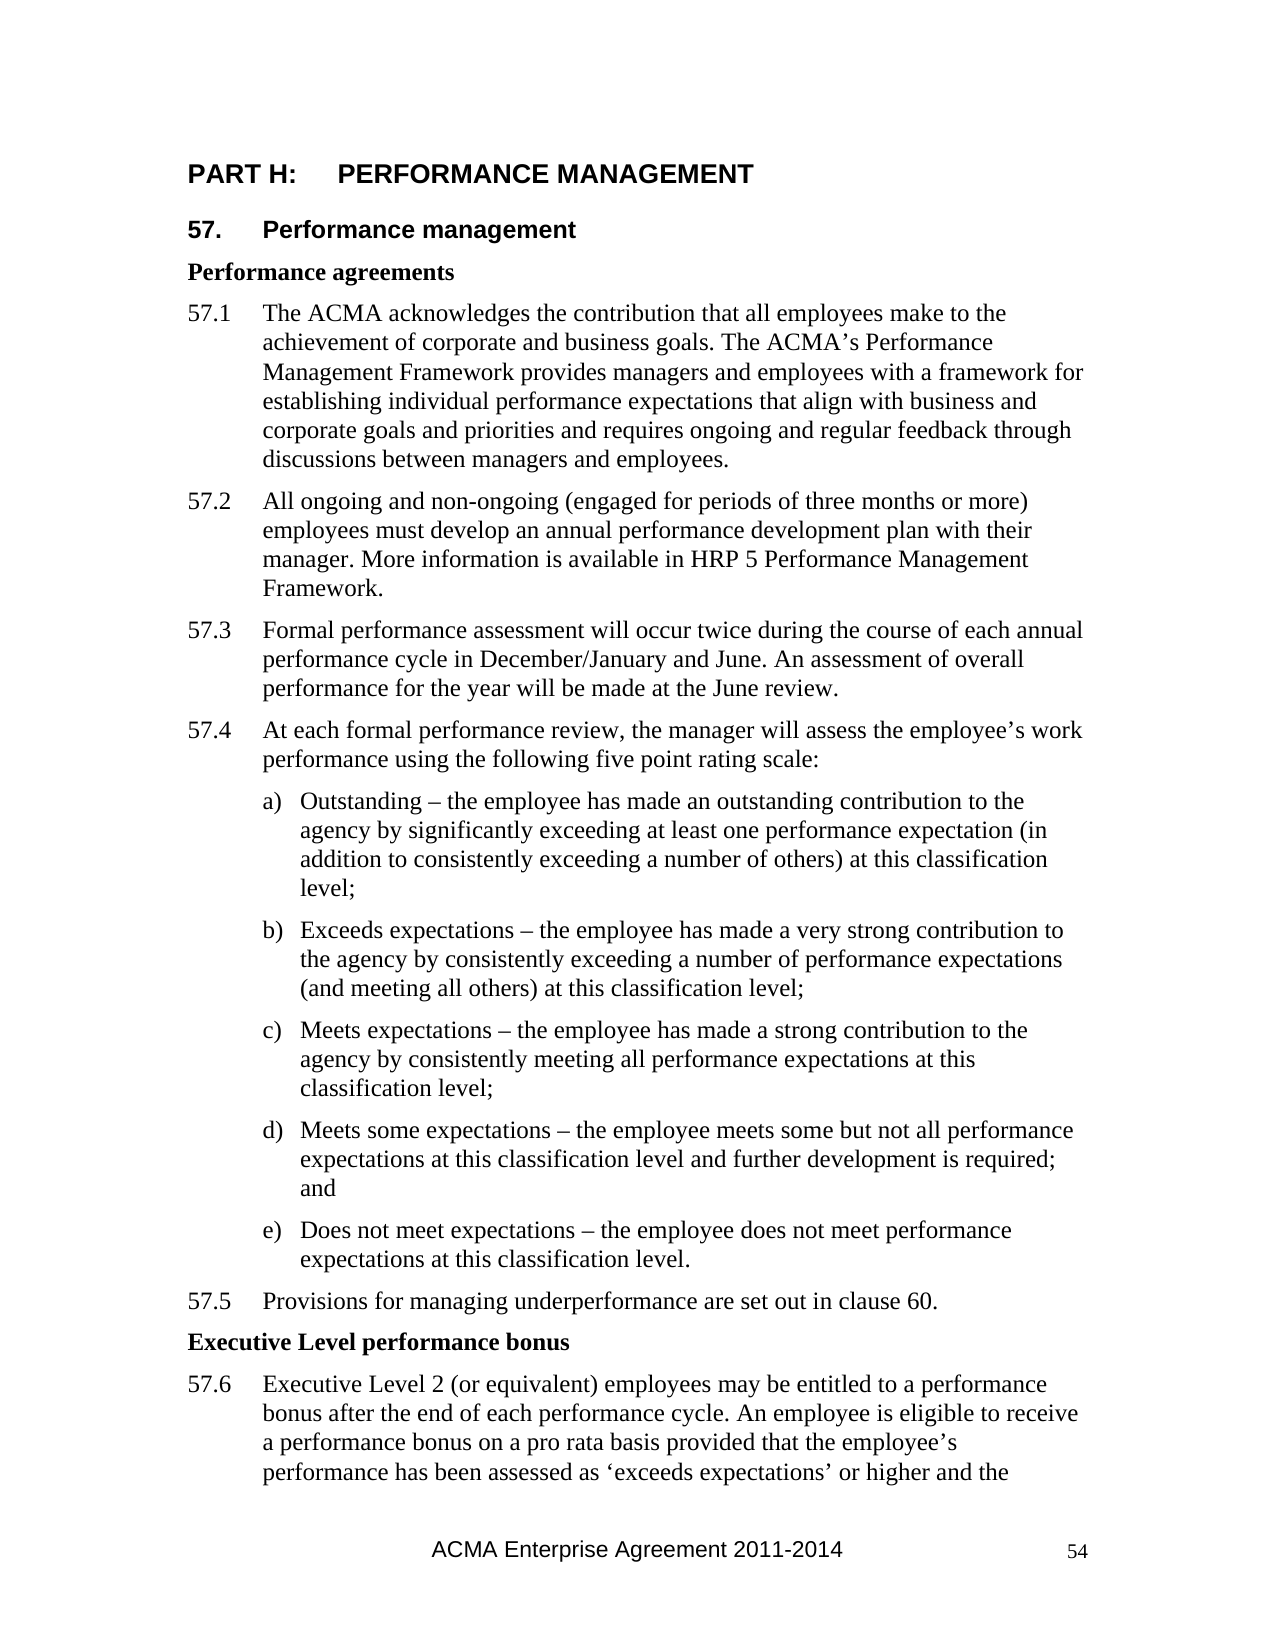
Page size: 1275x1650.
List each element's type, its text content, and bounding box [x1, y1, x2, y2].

text 57.2 All ongoing and non-ongoing (engaged for periods of three months or more) employees must develop an annual performance development plan with their manager. More information is available in HRP 5 Performance Management Framework. [187, 485, 1088, 602]
list Exceeds expectations – the employee has made a very strong contribution to the agency by consistently exceeding a number of performance expectations (and meeting all others) at this classification level; [262, 914, 1088, 1002]
text 57.3 Formal performance assessment will occur twice during the course of each annual performance cycle in December/January and June. An assessment of overall performance for the year will be made at the June review. [187, 614, 1088, 702]
text 57.5 Provisions for managing underperformance are set out in clause 60. [187, 1285, 1088, 1314]
list Does not meet expectations – the employee does not meet performance expectations at this classification level. [262, 1214, 1088, 1273]
text PART H: PERFORMANCE MANAGEMENT [187, 158, 1088, 189]
text Executive Level performance bonus [187, 1327, 1088, 1356]
list Outstanding – the employee has made an outstanding contribution to the agency by significantly exceeding at least one performance expectation (in addition to consistently exceeding a number of others) at this classification level; [262, 785, 1088, 902]
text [187, 1369, 1088, 1485]
list Meets expectations – the employee has made a strong contribution to the agency by consistently meeting all performance expectations at this classification level; [262, 1014, 1088, 1102]
subtitle 57. Performance management [187, 214, 1088, 244]
text Performance agreements [187, 256, 1088, 285]
text 57.4 At each formal performance review, the manager will assess the employee’s work performance using the following five point rating scale: [187, 714, 1088, 773]
list Meets some expectations – the employee meets some but not all performance expectations at this classification level and further development is required; and [262, 1114, 1088, 1202]
text 57.1 The ACMA acknowledges the contribution that all employees make to the achievement of corporate and business goals. The ACMA’s Performance Management Framework provides managers and employees with a framework for establishing individual performance expectations that align with business and corporate goals and priorities and requires ongoing and regular feedback through discussions between managers and employees. [187, 298, 1088, 473]
